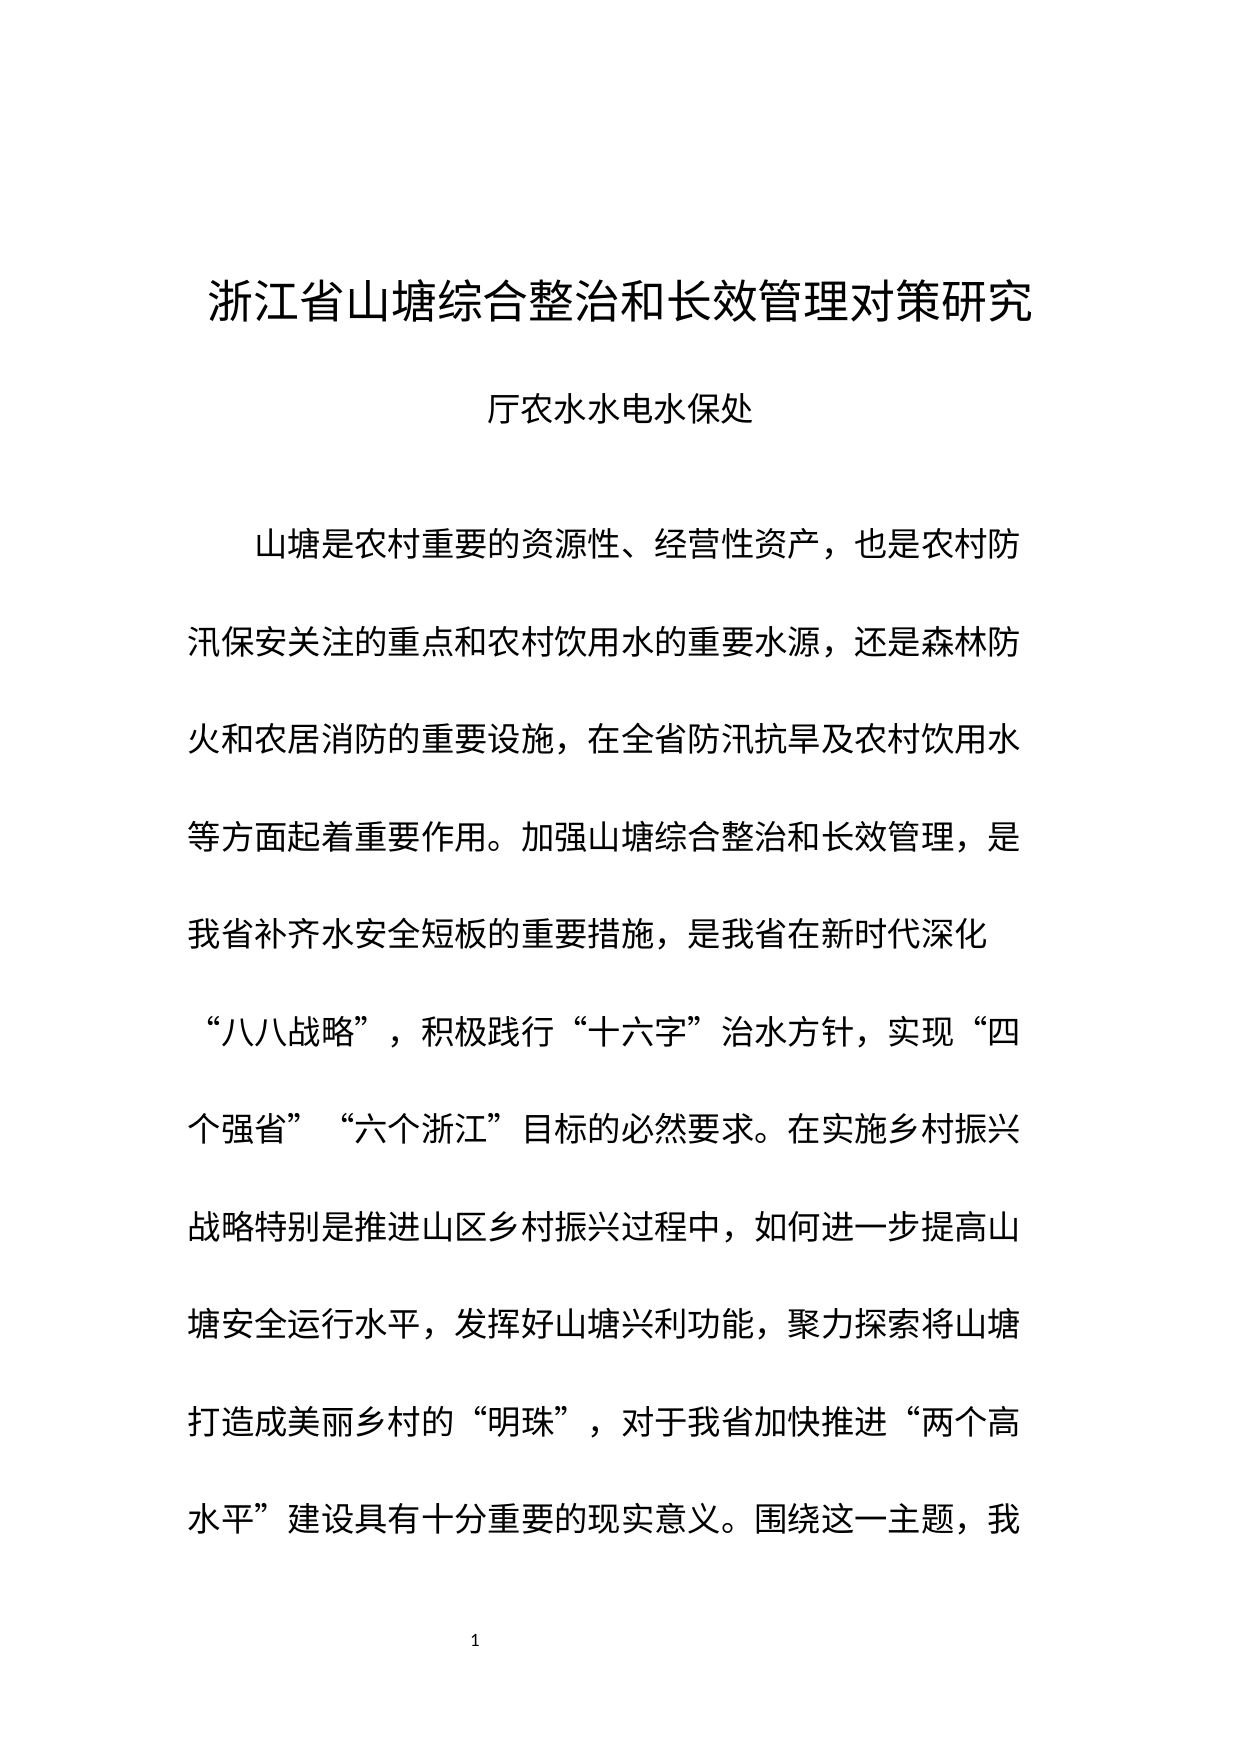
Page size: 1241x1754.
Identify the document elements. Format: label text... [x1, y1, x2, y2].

subtitle 浙江省山塘综合整治和长效管理对策研究 [187, 250, 1053, 347]
text 厅农水水电水保处 [187, 382, 1053, 431]
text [187, 510, 1053, 1550]
